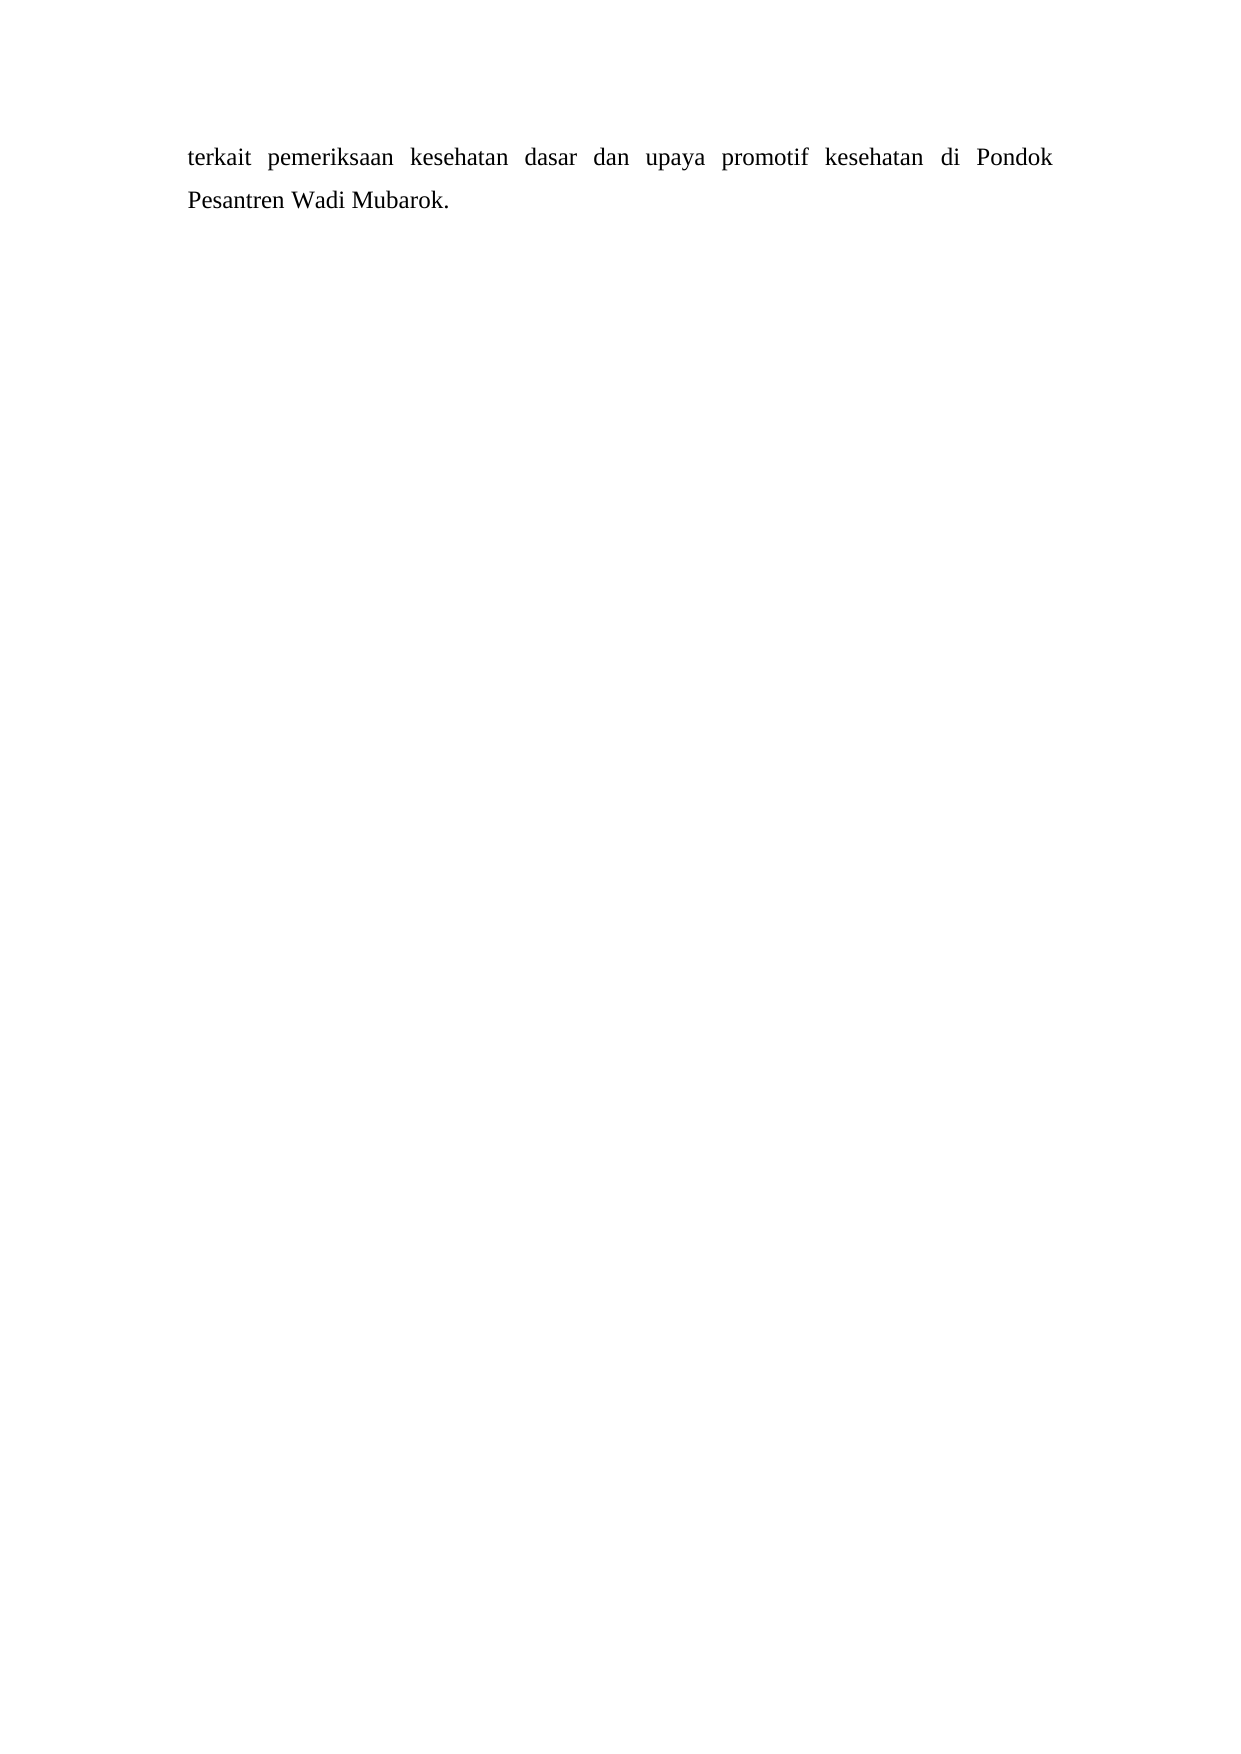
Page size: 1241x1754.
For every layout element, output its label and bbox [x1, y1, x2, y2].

text [187, 142, 1053, 213]
